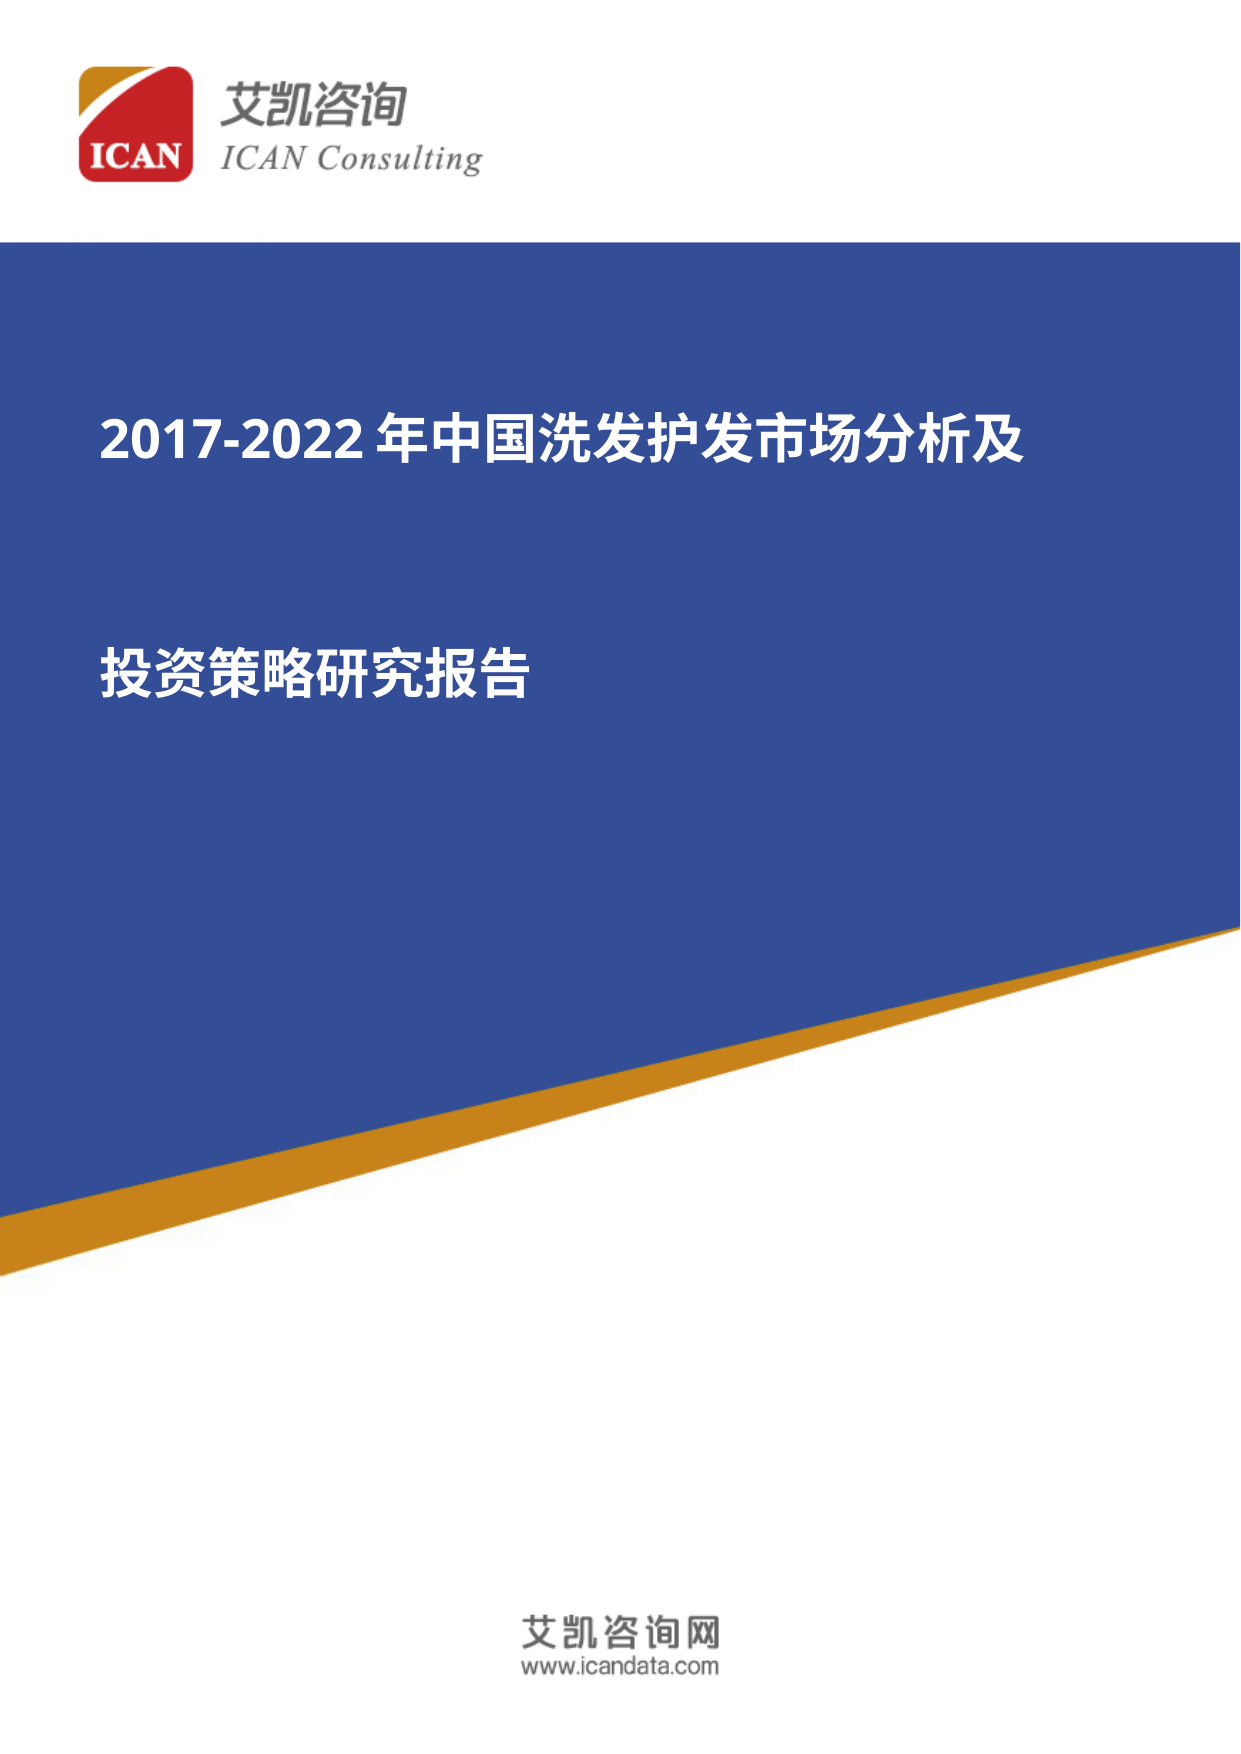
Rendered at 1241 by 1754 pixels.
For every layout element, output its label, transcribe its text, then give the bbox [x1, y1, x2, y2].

subtitle 2017-2022年中国洗发护发市场分析及投资策略研究报告 [99, 386, 1053, 718]
picture [0, 5, 1241, 1754]
